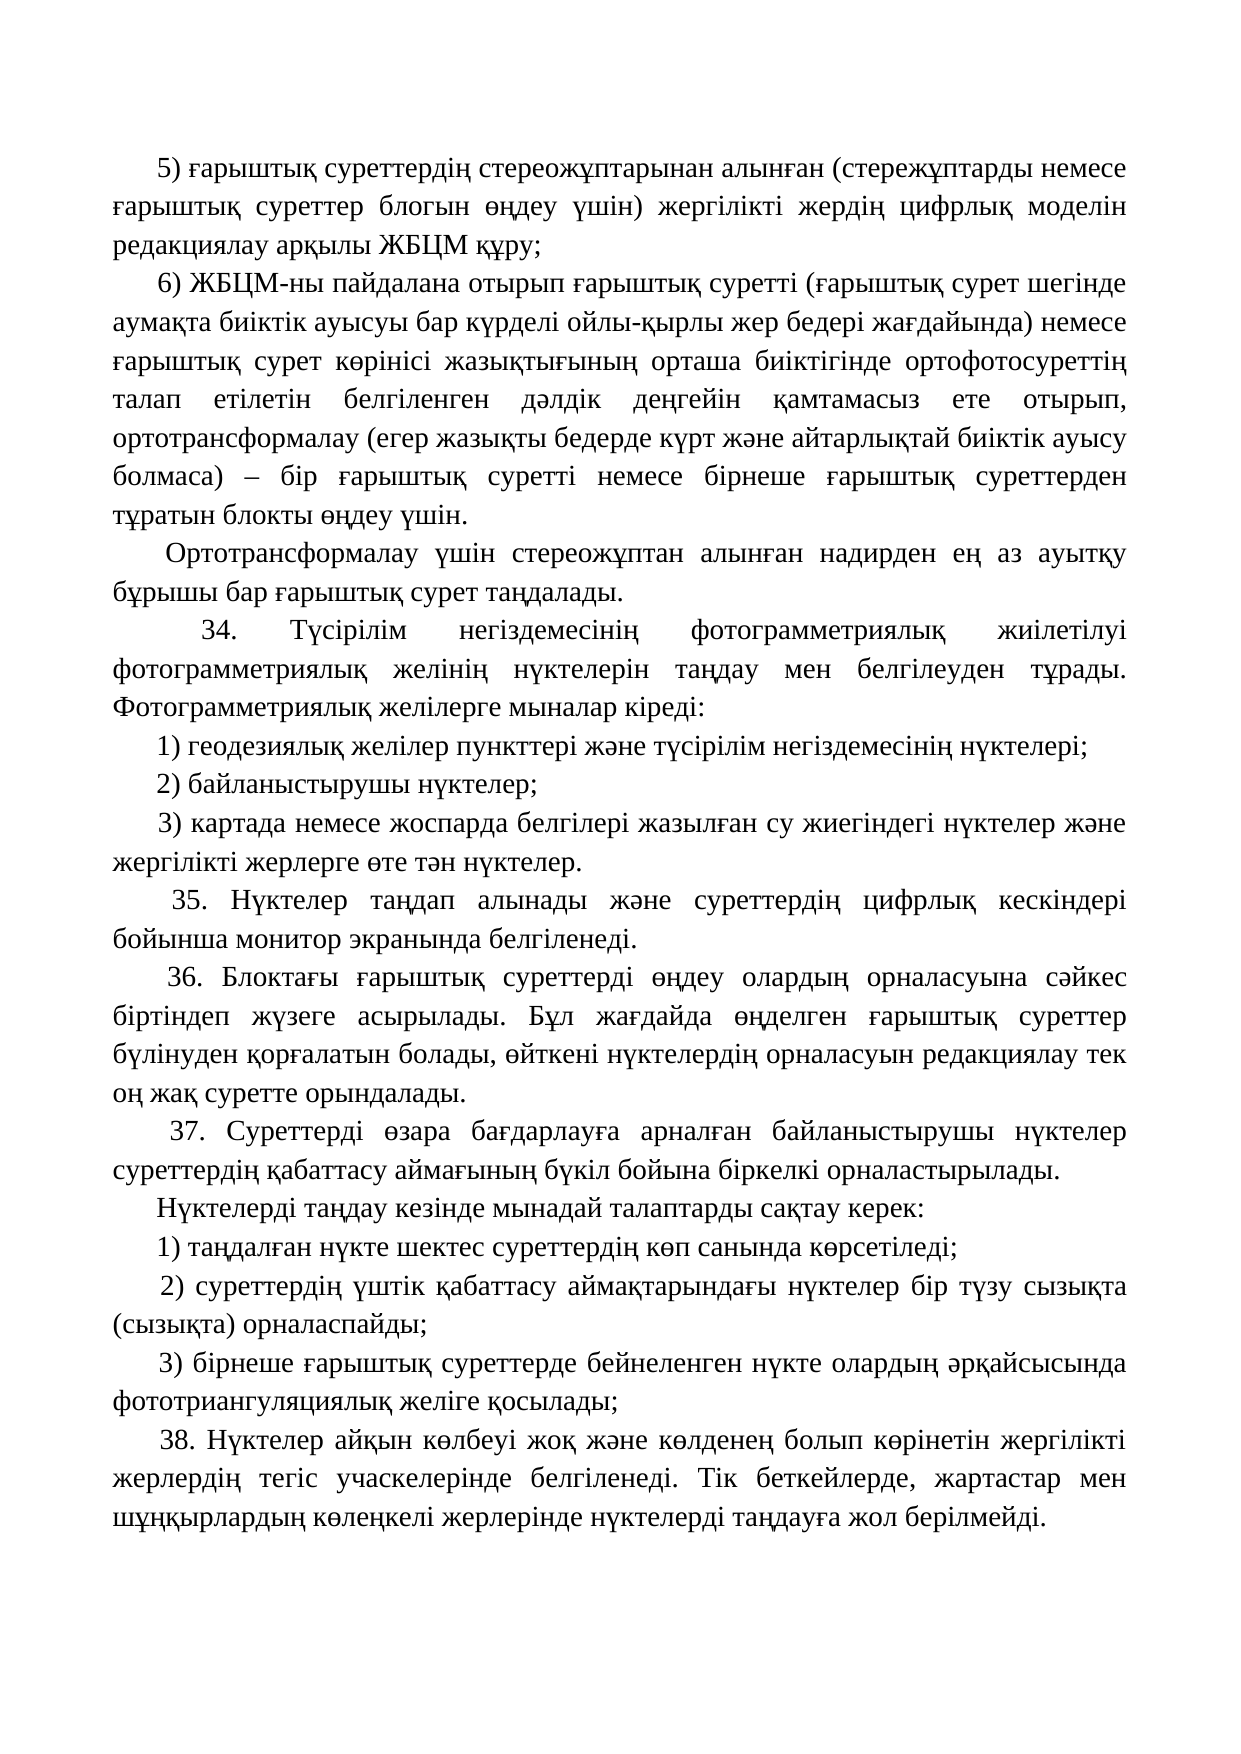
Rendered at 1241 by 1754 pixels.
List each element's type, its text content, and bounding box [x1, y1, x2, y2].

text 3) картада немесе жоспарда белгілері жазылған су жиегіндегі нүктелер және жергілікті жерлерге өте тән нүктелер. [112, 805, 1128, 877]
text Нүктелерді таңдау кезінде мынадай талаптарды сақтау керек: [112, 1191, 1128, 1224]
text 34. Түсірілім негіздемесінің фотограмметриялық жиілетілуі фотограмметриялық желінің нүктелерін таңдау мен белгілеуден тұрады. Фотограмметриялық желілерге мыналар кіреді: [112, 612, 1128, 723]
text 5) ғарыштық суреттердің стереожұптарынан алынған (стережұптарды немесе ғарыштық суреттер блогын өңдеу үшін) жергілікті жердің цифрлық моделін редакциялау арқылы ЖБЦМ құру; [112, 150, 1128, 261]
text 1) таңдалған нүкте шектес суреттердің көп санында көрсетіледі; [112, 1229, 1128, 1263]
text 38. Нүктелер айқын көлбеуі жоқ және көлденең болып көрінетін жергілікті жерлердің тегіс учаскелерінде белгіленеді. Тік беткейлерде, жартастар мен шұңқырлардың көлеңкелі жерлерінде нүктелерді таңдауға жол берілмейді. [112, 1422, 1128, 1532]
text 36. Блоктағы ғарыштық суреттерді өңдеу олардың орналасуына сәйкес біртіндеп жүзеге асырылады. Бұл жағдайда өңделген ғарыштық суреттер бүлінуден қорғалатын болады, өйткені нүктелердің орналасуын редакциялау тек оң жақ суретте орындалады. [112, 959, 1128, 1108]
text 2) байланыстырушы нүктелер; [112, 767, 1128, 800]
text 35. Нүктелер таңдап алынады және суреттердің цифрлық кескіндері бойынша монитор экранында белгіленеді. [112, 882, 1128, 954]
text Ортотрансформалау үшін стереожұптан алынған надирден ең аз ауытқу бұрышы бар ғарыштық сурет таңдалады. [112, 535, 1128, 607]
text 2) суреттердің үштік қабаттасу аймақтарындағы нүктелер бір түзу сызықта (сызықта) орналаспайды; [112, 1268, 1128, 1340]
text 1) геодезиялық желілер пункттері және түсірілім негіздемесінің нүктелері; [112, 728, 1128, 762]
text 37. Суреттерді өзара бағдарлауға арналған байланыстырушы нүктелер суреттердің қабаттасу аймағының бүкіл бойына біркелкі орналастырылады. [112, 1113, 1128, 1186]
text 6) ЖБЦМ-ны пайдалана отырып ғарыштық суретті (ғарыштық сурет шегінде аумақта биіктік ауысуы бар күрделі ойлы-қырлы жер бедері жағдайында) немесе ғарыштық сурет көрінісі жазықтығының орташа биіктігінде ортофотосуреттің талап етілетін белгіленген дәлдік деңгейін қамтамасыз ете отырып, ортотрансформалау (егер жазықты бедерде күрт және айтарлықтай биіктік ауысу болмаса) – бір ғарыштық суретті немесе бірнеше ғарыштық суреттерден тұратын блокты өңдеу үшін. [112, 266, 1128, 530]
text 3) бірнеше ғарыштық суреттерде бейнеленген нүкте олардың әрқайсысында фототриангуляциялық желіге қосылады; [112, 1345, 1128, 1417]
